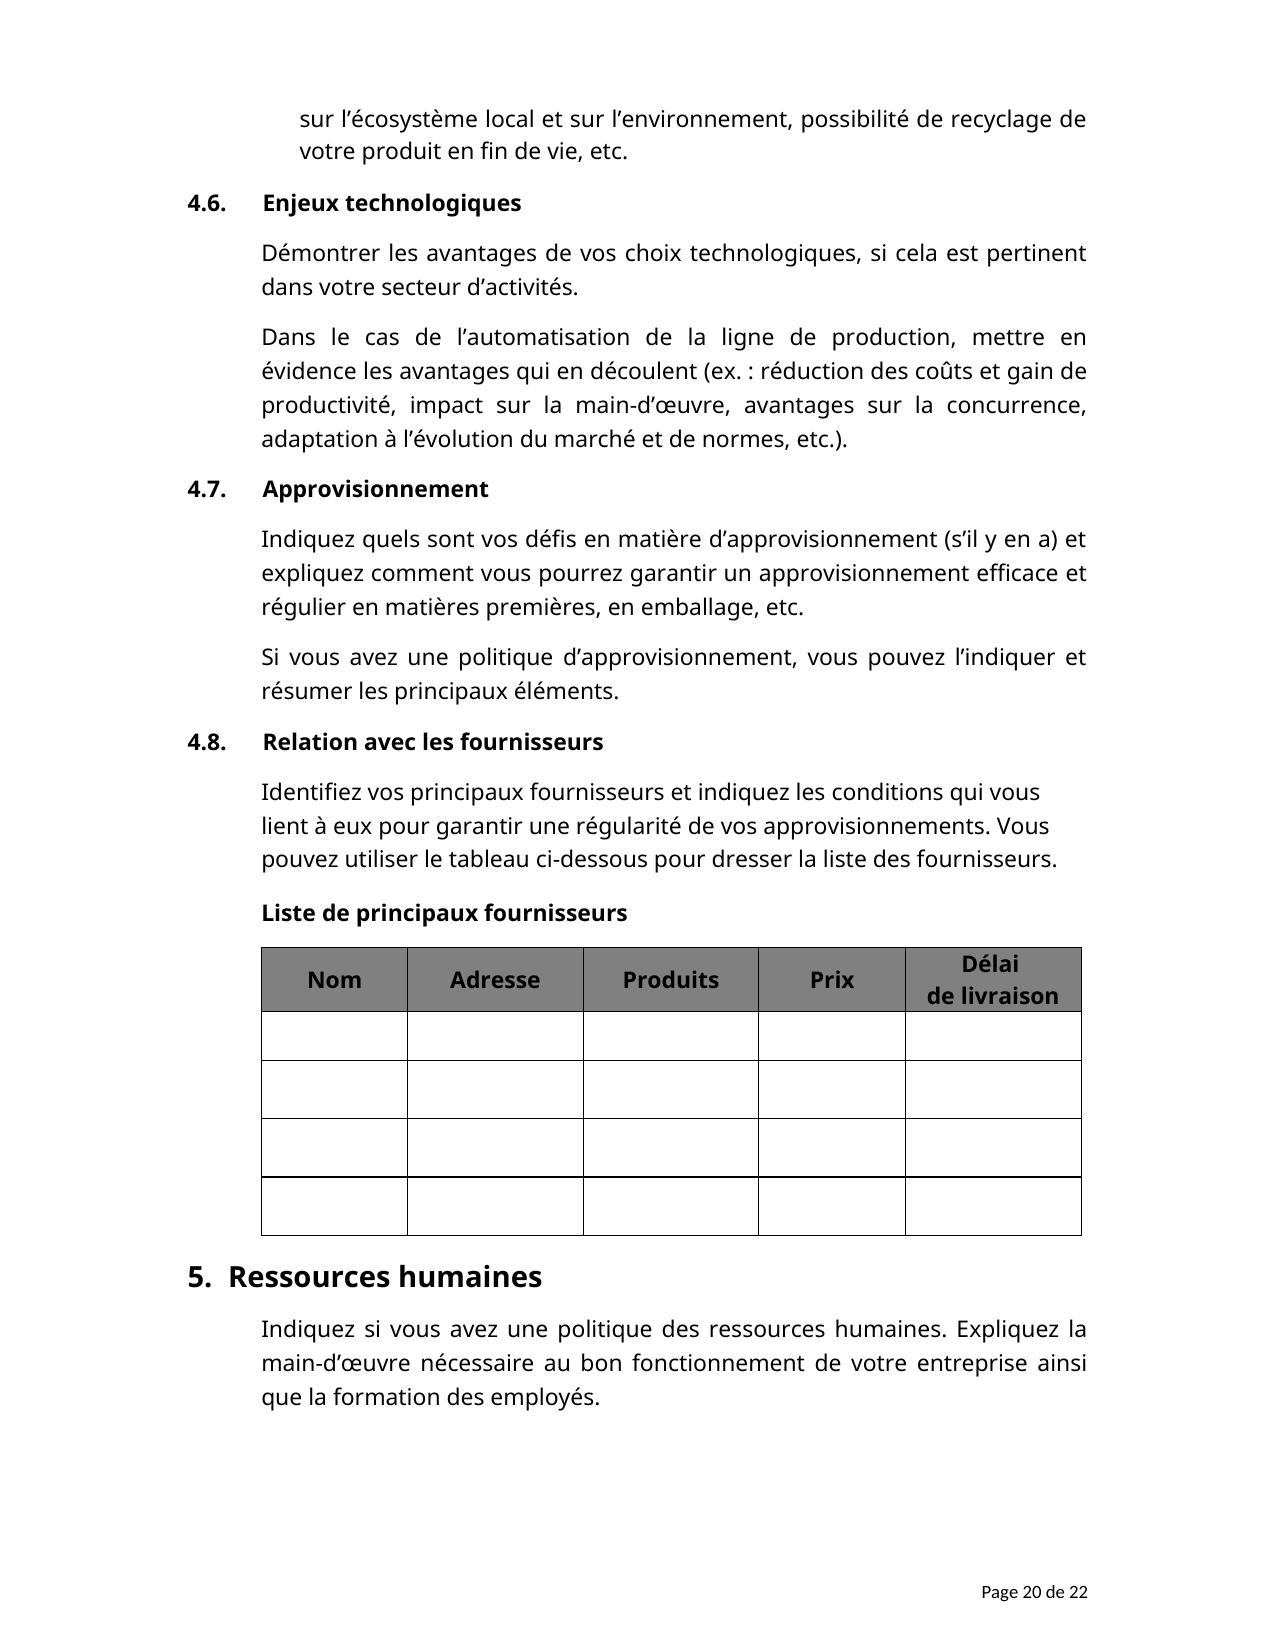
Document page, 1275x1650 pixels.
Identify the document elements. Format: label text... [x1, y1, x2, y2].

text Démontrer les avantages de vos choix technologiques, si cela est pertinent dans votre secteur d’activités. [261, 237, 1088, 302]
table_header Prix [759, 948, 905, 1011]
table_cell [584, 1178, 758, 1235]
table_header Adresse [408, 948, 583, 1011]
subtitle Relation avec les fournisseurs [187, 726, 1088, 757]
table_cell [584, 1012, 758, 1060]
table_cell [584, 1119, 758, 1176]
table_cell [408, 1119, 583, 1176]
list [262, 103, 1088, 166]
table_cell [906, 1178, 1081, 1235]
text Liste de principaux fournisseurs [261, 897, 1088, 928]
table_cell [262, 1061, 407, 1118]
table_cell [906, 1119, 1081, 1176]
table_cell [408, 1012, 583, 1060]
table_cell [408, 1061, 583, 1118]
list Indiquez si vous avez une politique des ressources humaines. Expliquez la main-d’œuvre nécessaire au bon fonctionnement de votre entreprise ainsi que la formation des employés. [261, 1313, 1088, 1412]
subtitle Enjeux technologiques [187, 187, 1088, 218]
table_cell [759, 1012, 905, 1060]
table_cell [262, 1178, 407, 1235]
text Dans le cas de l’automatisation de la ligne de production, mettre en évidence les avantages qui en découlent (ex. : réduction des coûts et gain de productivité, impact sur la main-d’œuvre, avantages sur la concurrence, adaptation à l’évolution du marché et de normes, etc.). [261, 321, 1088, 454]
text Si vous avez une politique d’approvisionnement, vous pouvez l’indiquer et résumer les principaux éléments. [261, 641, 1088, 706]
table_header Nom [262, 948, 407, 1011]
subtitle Ressources humaines [187, 1257, 1088, 1296]
table_cell [408, 1178, 583, 1235]
table_cell [906, 1061, 1081, 1118]
text Identifiez vos principaux fournisseurs et indiquez les conditions qui vous lient à eux pour garantir une régularité de vos approvisionnements. Vous pouvez utiliser le tableau ci-dessous pour dresser la liste des fournisseurs. [261, 776, 1088, 875]
table_cell [759, 1178, 905, 1235]
table_header Produits [584, 948, 758, 1011]
subtitle Approvisionnement [187, 473, 1088, 504]
table_cell [906, 1012, 1081, 1060]
table_cell [262, 1119, 407, 1176]
table_header Délai de livraison [906, 948, 1081, 1011]
text Indiquez quels sont vos défis en matière d’approvisionnement (s’il y en a) et expliquez comment vous pourrez garantir un approvisionnement efficace et régulier en matières premières, en emballage, etc. [261, 523, 1088, 622]
table_cell [759, 1119, 905, 1176]
table_cell [759, 1061, 905, 1118]
table_cell [584, 1061, 758, 1118]
table_cell [262, 1012, 407, 1060]
